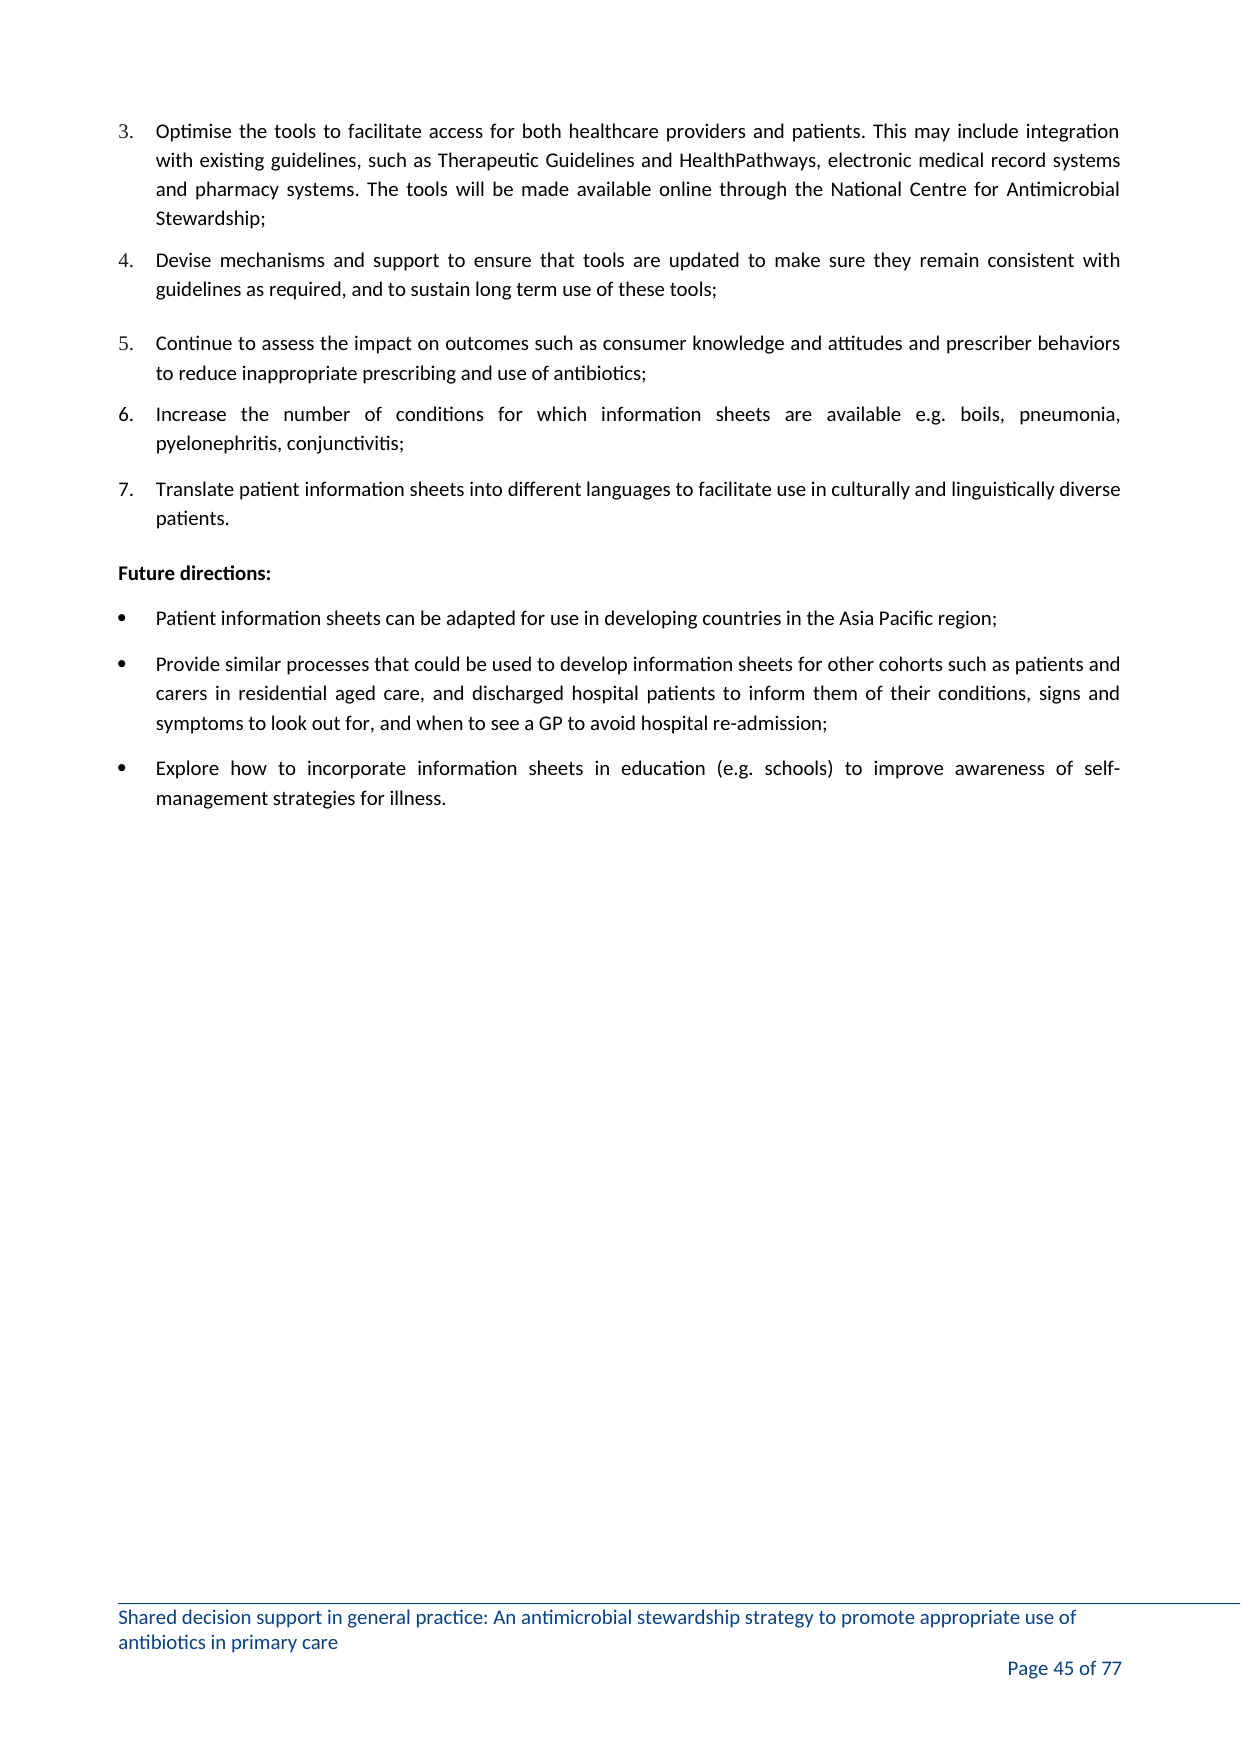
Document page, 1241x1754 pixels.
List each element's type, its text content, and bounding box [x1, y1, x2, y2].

list Devise mechanisms and support to ensure that tools are updated to make sure they remain consistent with guidelines as required, and to sustain long term use of these tools; [118, 247, 1122, 302]
list Optimise the tools to facilitate access for both healthcare providers and patients. This may include integration with existing guidelines, such as Therapeutic Guidelines and HealthPathways, electronic medical record systems and pharmacy systems. The tools will be made available online through the National Centre for Antimicrobial Stewardship; [118, 118, 1122, 231]
list Continue to assess the impact on outcomes such as consumer knowledge and attitudes and prescriber behaviors to reduce inappropriate prescribing and use of antibiotics; [118, 331, 1122, 385]
list Increase the number of conditions for which information sheets are available e.g. boils, pneumonia, pyelonephritis, conjunctivitis; [118, 401, 1122, 456]
text Future directions: [118, 560, 1122, 585]
list Patient information sheets can be adapted for use in developing countries in the Asia Pacific region; [118, 606, 1122, 631]
list Translate patient information sheets into different languages to facilitate use in culturally and linguistically diverse patients. [118, 476, 1122, 531]
list Provide similar processes that could be used to develop information sheets for other cohorts such as patients and carers in residential aged care, and discharged hospital patients to inform them of their conditions, signs and symptoms to look out for, and when to see a GP to avoid hospital re-admission; [118, 651, 1122, 735]
list Explore how to incorporate information sheets in education (e.g. schools) to improve awareness of self-management strategies for illness. [118, 756, 1122, 810]
